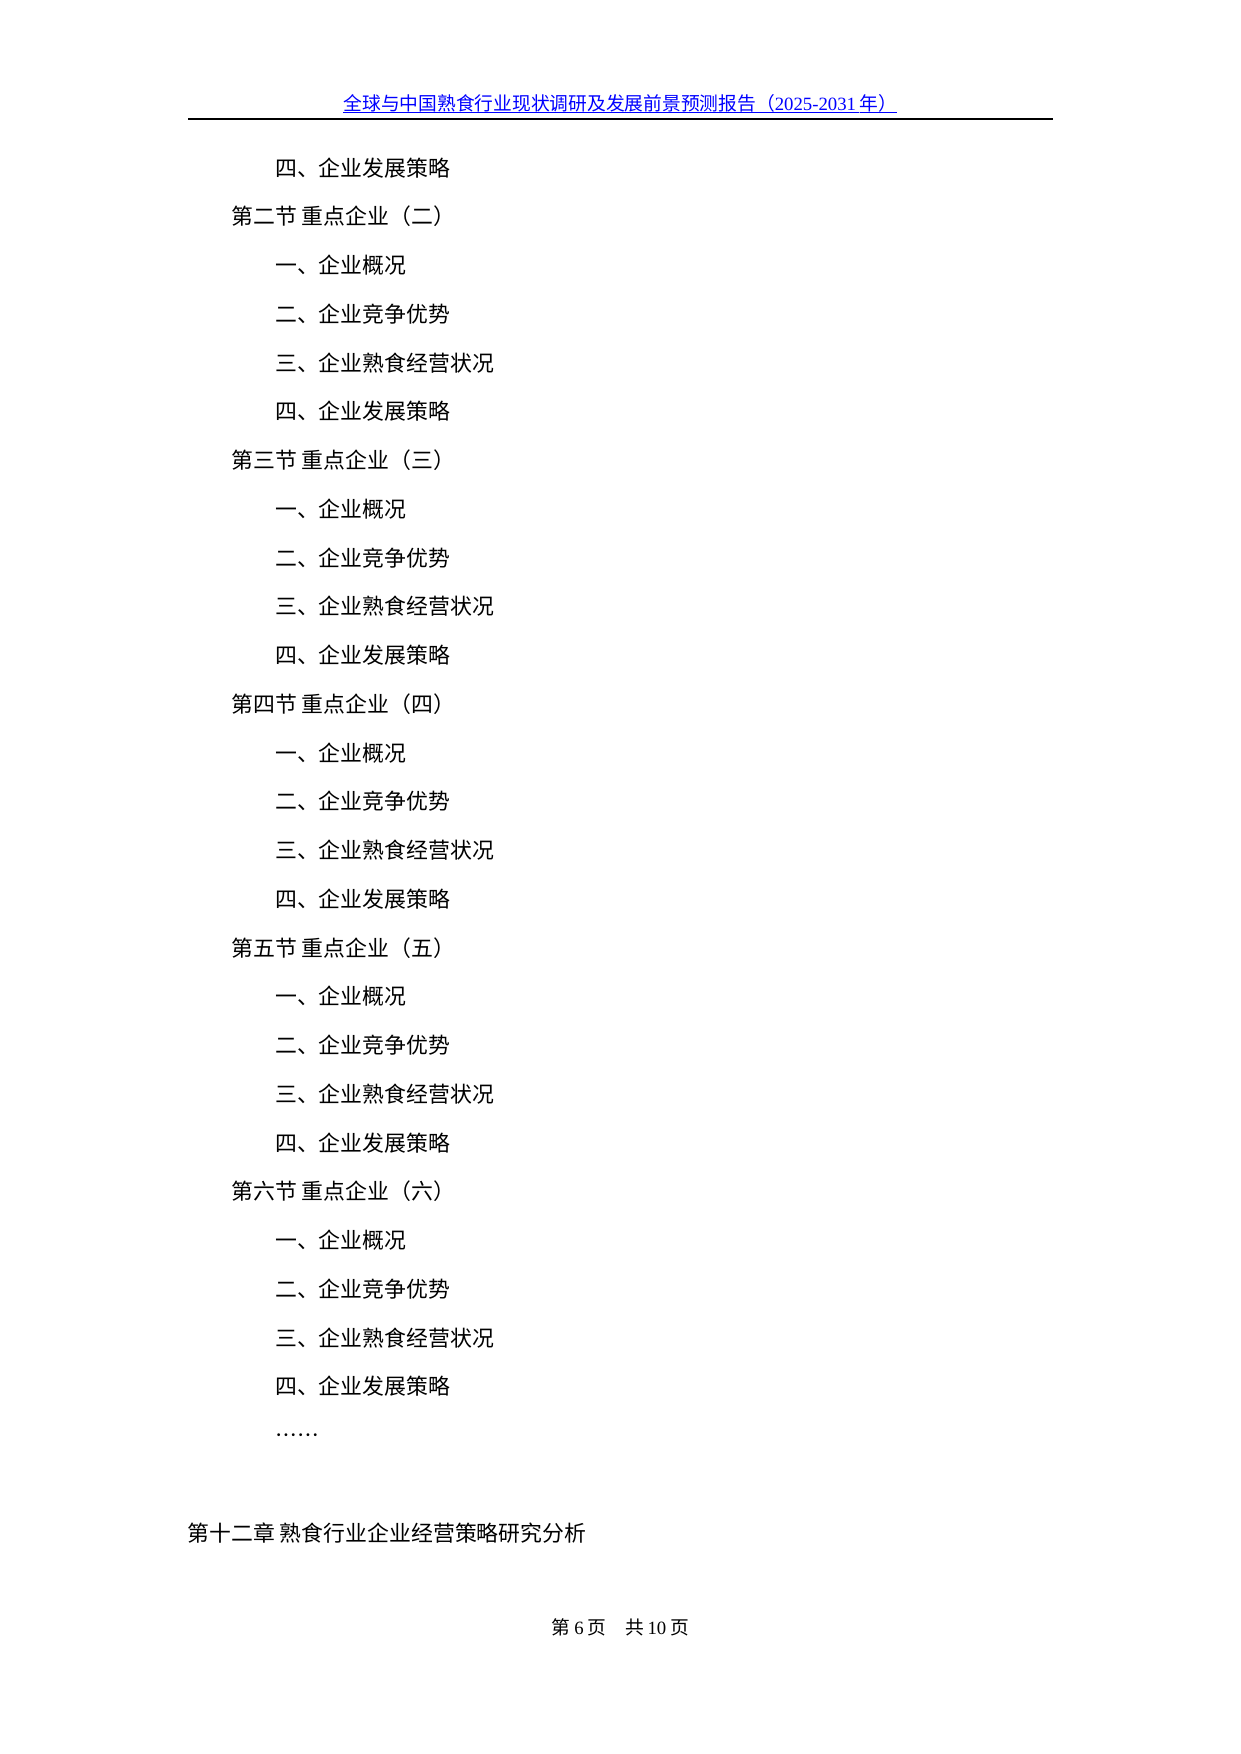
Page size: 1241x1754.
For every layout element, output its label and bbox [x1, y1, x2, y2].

text [187, 150, 1053, 1548]
